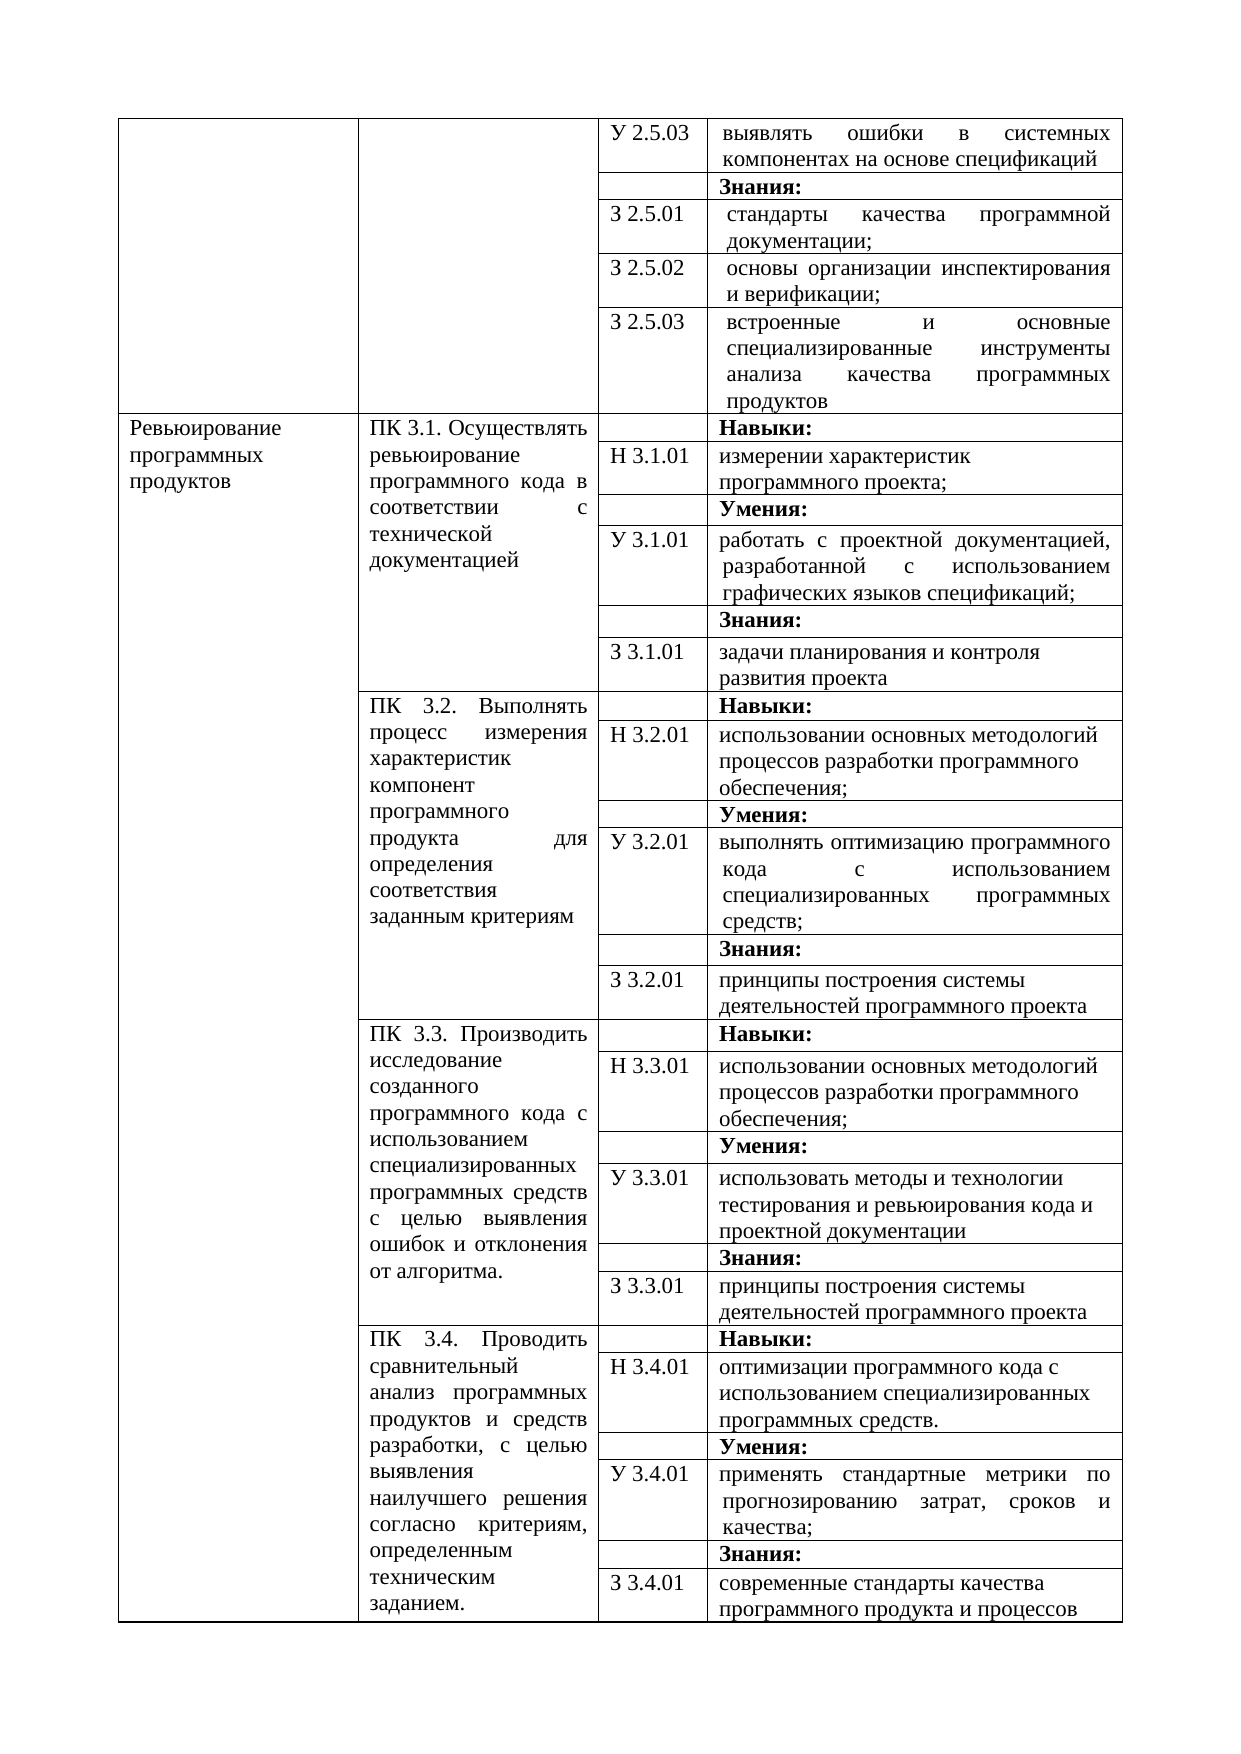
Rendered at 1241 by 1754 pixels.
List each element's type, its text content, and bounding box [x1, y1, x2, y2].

table_cell [599, 1244, 707, 1271]
table_cell Ревьюирование программных продуктов [119, 414, 358, 1621]
table_cell Умения: [708, 801, 1122, 827]
table_cell З 3.3.01 [599, 1272, 707, 1324]
table_cell использовать методы и технологии тестирования и ревьюирования кода и проектной документации [708, 1164, 1122, 1243]
table_cell измерении характеристик программного проекта; [708, 442, 1122, 494]
table_cell оптимизации программного кода с использованием специализированных программных средств. [708, 1353, 1122, 1432]
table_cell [708, 1569, 1122, 1621]
table_cell У 2.5.03 [599, 119, 707, 172]
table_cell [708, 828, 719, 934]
table_cell принципы построения системы деятельностей программного проекта [708, 1272, 1122, 1324]
table_cell Н 3.3.01 [599, 1052, 707, 1131]
table_cell Навыки: [708, 692, 1122, 720]
table_cell З 2.5.03 [599, 308, 707, 413]
table_cell Умения: [708, 1433, 1122, 1459]
table_cell [599, 692, 707, 720]
table_cell ПК 3.4. Проводить сравнительный анализ программных продуктов и средств разработки, с целью выявления наилучшего решения согласно критериям, определенным техническим заданием. [359, 1326, 598, 1621]
table_cell основы организации инспектирования и верификации; [708, 254, 1122, 307]
table_cell Знания: [708, 1244, 1122, 1271]
table_cell [599, 173, 707, 199]
table_cell У 3.2.01 [599, 828, 707, 934]
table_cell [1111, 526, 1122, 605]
table_cell Н 3.4.01 [599, 1353, 707, 1432]
table_cell [599, 1132, 707, 1163]
table_cell З 3.1.01 [599, 638, 707, 691]
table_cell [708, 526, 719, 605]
table_cell З 3.4.01 [599, 1569, 707, 1621]
table_cell [599, 495, 707, 525]
table_cell выявлять ошибки в системных компонентах на основе спецификаций [708, 119, 1122, 172]
table_cell Умения: [708, 1132, 1122, 1163]
table_cell Н 3.2.01 [599, 721, 707, 800]
table_cell Умения: [708, 495, 1122, 525]
table_cell ПК 3.2. Выполнять процесс измерения характеристик компонент программного продукта для определения соответствия заданным критериям [359, 692, 598, 1019]
table_cell Знания: [708, 606, 1122, 637]
table_cell З 2.5.01 [599, 200, 707, 253]
table_cell [599, 801, 707, 827]
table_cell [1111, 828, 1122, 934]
table_cell принципы построения системы деятельностей программного проекта [708, 966, 1122, 1019]
table_cell З 2.5.02 [599, 254, 707, 307]
table_cell У 3.4.01 [599, 1460, 707, 1539]
table_cell встроенные и основные специализированные инструменты анализа качества программных продуктов [708, 308, 1122, 413]
table_cell У 3.1.01 [599, 526, 707, 605]
table_cell Навыки: [708, 1020, 1122, 1051]
table_cell [599, 1541, 707, 1568]
table_cell использовании основных методологий процессов разработки программного обеспечения; [708, 721, 1122, 800]
table_cell Навыки: [708, 414, 1122, 441]
table_cell Навыки: [708, 1326, 1122, 1352]
table_cell У 3.3.01 [599, 1164, 707, 1243]
table_cell задачи планирования и контроля развития проекта [708, 638, 1122, 691]
table_cell использовании основных методологий процессов разработки программного обеспечения; [708, 1052, 1122, 1131]
table_cell [599, 935, 707, 965]
table_cell ПК 3.3. Производить исследование созданного программного кода с использованием специализированных программных средств с целью выявления ошибок и отклонения от алгоритма. [359, 1020, 598, 1324]
table_cell Знания: [708, 173, 1122, 199]
table_cell Знания: [708, 1541, 1122, 1568]
table_cell З 3.2.01 [599, 966, 707, 1019]
table_cell Н 3.1.01 [599, 442, 707, 494]
table_cell Знания: [708, 935, 1122, 965]
table_cell [599, 414, 707, 441]
table_cell [599, 1433, 707, 1459]
table_cell стандарты качества программной документации; [708, 200, 1122, 253]
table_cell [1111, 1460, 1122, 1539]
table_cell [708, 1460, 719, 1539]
table_cell ПК 3.1. Осуществлять ревьюирование программного кода в соответствии с технической документацией [359, 414, 598, 691]
table_cell [599, 606, 707, 637]
table_cell [599, 1020, 707, 1051]
table_cell [599, 1326, 707, 1352]
